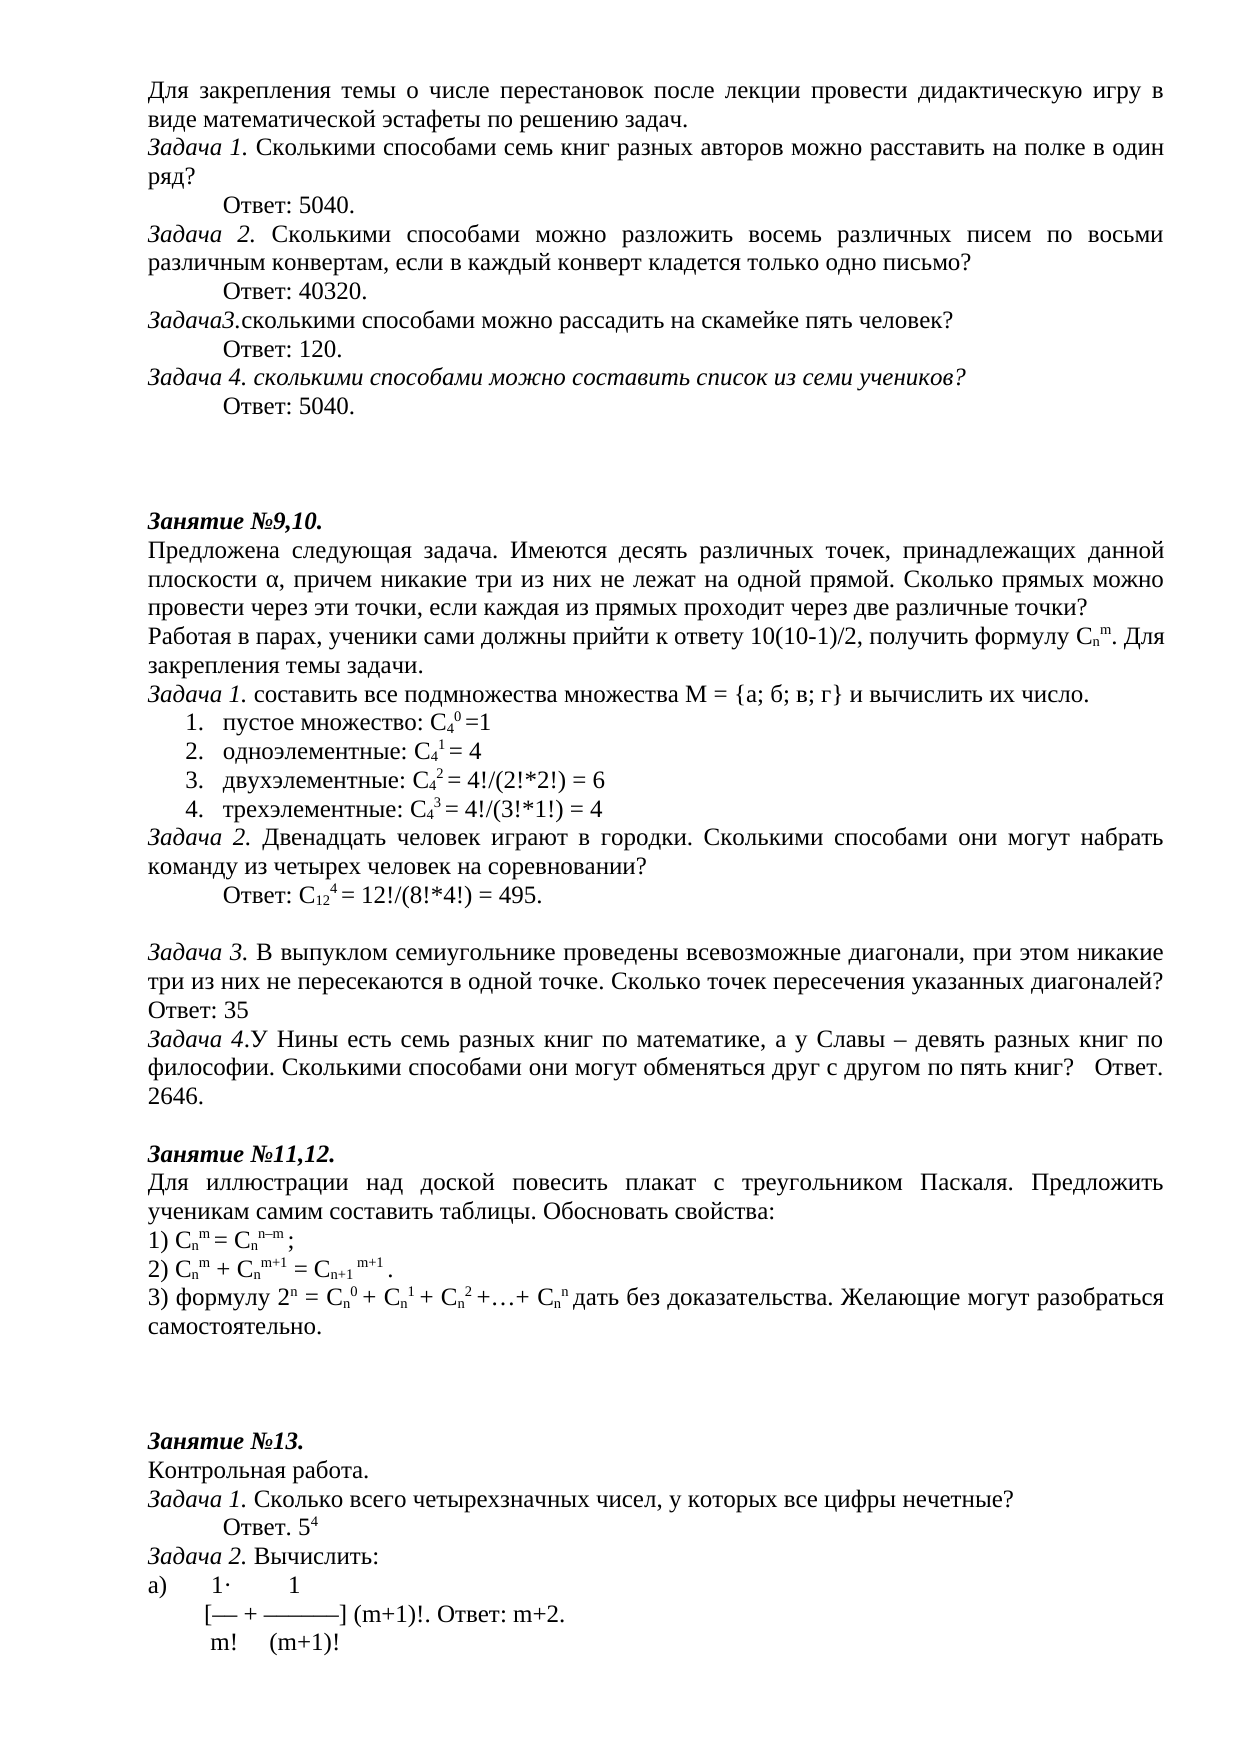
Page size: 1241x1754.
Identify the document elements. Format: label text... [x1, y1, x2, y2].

text а) 1· 1 [148, 1570, 1165, 1599]
list трехэлементные: C43 = 4!/(3!*1!) = 4 [185, 794, 1165, 822]
text Задача 2. Двенадцать человек играют в городки. Сколькими способами они могут набрать команду из четырех человек на соревновании? [148, 822, 1165, 880]
text Для иллюстрации над доской повесить плакат с треугольником Паскаля. Предложить ученикам самим составить таблицы. Обосновать свойства: [148, 1167, 1165, 1225]
text [–– + ––––––] (m+1)!. Ответ: m+2. [148, 1599, 1165, 1627]
text Работая в парах, ученики сами должны прийти к ответу 10(10-1)/2, получить формулу Cnm. Для закрепления темы задачи. [148, 621, 1165, 679]
list пустое множество: C40 =1 [185, 707, 1165, 736]
text Задача 4. сколькими способами можно составить список из семи учеников? [148, 362, 1165, 391]
text Ответ. 54 [148, 1512, 1165, 1541]
text 2) Cnm + Cnm+1 = Cn+1 m+1 . [148, 1254, 1165, 1282]
text Ответ: 5040. [148, 391, 1165, 420]
text Контрольная работа. [148, 1455, 1165, 1484]
text Предложена следующая задача. Имеются десять различных точек, принадлежащих данной плоскости α, причем никакие три из них не лежат на одной прямой. Сколько прямых можно провести через эти точки, если каждая из прямых проходит через две различные точки? [148, 535, 1165, 621]
text Занятие №13. [148, 1426, 1165, 1455]
list одноэлементные: C41 = 4 [185, 736, 1165, 765]
text Занятие №11,12. [148, 1139, 1165, 1167]
text Ответ: 5040. [148, 190, 1165, 219]
text Задача 3. В выпуклом семиугольнике проведены всевозможные диагонали, при этом никакие три из них не пересекаются в одной точке. Сколько точек пересечения указанных диагоналей? Ответ: 35 [148, 937, 1165, 1024]
text Ответ: 40320. [148, 276, 1165, 305]
text Задача 1. составить все подмножества множества М = {а; б; в; г} и вычислить их число. [148, 679, 1165, 707]
text 1) Cnm = Cnn–m ; [148, 1225, 1165, 1254]
text Задача3.сколькими способами можно рассадить на скамейке пять человек? [148, 305, 1165, 334]
text Занятие №9,10. [148, 506, 1165, 535]
text Ответ: 120. [148, 334, 1165, 362]
text Задача 4.У Нины есть семь разных книг по математике, а у Славы – девять разных книг по философии. Сколькими способами они могут обменяться друг с другом по пять книг? Ответ. 2646. [148, 1024, 1165, 1110]
list двухэлементные: C42 = 4!/(2!*2!) = 6 [185, 765, 1165, 794]
text 3) формулу 2n = Cn0 + Cn1 + Cn2 +…+ Cnn дать без доказательства. Желающие могут разобраться самостоятельно. [148, 1282, 1165, 1340]
text Для закрепления темы о числе перестановок после лекции провести дидактическую игру в виде математической эстафеты по решению задач. [148, 75, 1165, 132]
text Ответ: C124 = 12!/(8!*4!) = 495. [148, 880, 1165, 909]
text m! (m+1)! [148, 1627, 1165, 1656]
text Задача 1. Сколько всего четырехзначных чисел, у которых все цифры нечетные? [148, 1484, 1165, 1512]
text Задача 2. Вычислить: [148, 1541, 1165, 1570]
text Задача 2. Сколькими способами можно разложить восемь различных писем по восьми различным конвертам, если в каждый конверт кладется только одно письмо? [148, 219, 1165, 276]
text Задача 1. Сколькими способами семь книг разных авторов можно расставить на полке в один ряд? [148, 132, 1165, 190]
